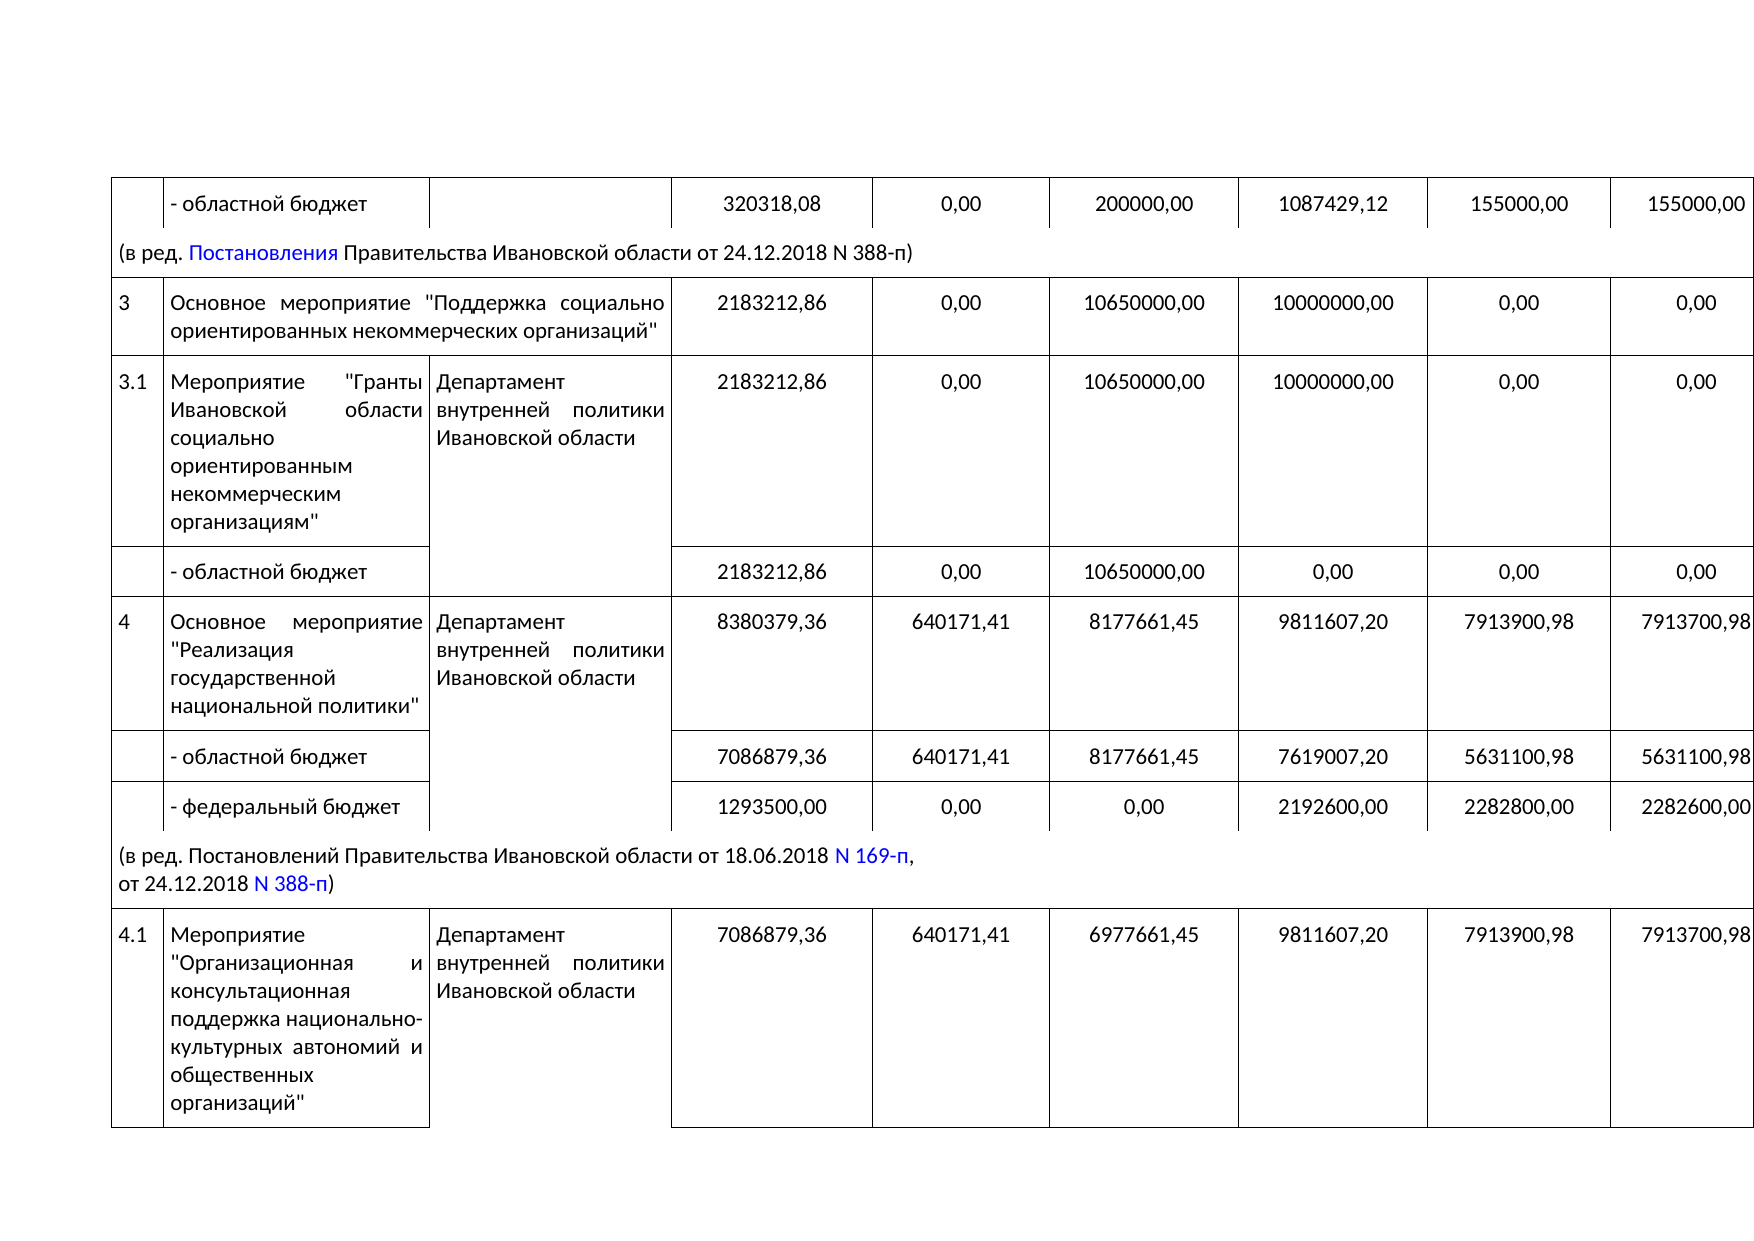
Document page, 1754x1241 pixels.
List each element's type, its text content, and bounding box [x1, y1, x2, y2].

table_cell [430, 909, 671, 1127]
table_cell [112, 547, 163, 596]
table_cell 10000000,00 [1239, 356, 1427, 546]
table_cell 2183212,86 [672, 278, 872, 355]
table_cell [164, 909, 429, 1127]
table_cell 0,00 [1428, 278, 1610, 355]
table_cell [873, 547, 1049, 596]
table_cell - областной бюджет [164, 178, 429, 227]
table_cell 0,00 [873, 178, 1049, 227]
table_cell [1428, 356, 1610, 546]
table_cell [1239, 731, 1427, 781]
table_cell 155000,00 [1428, 178, 1610, 227]
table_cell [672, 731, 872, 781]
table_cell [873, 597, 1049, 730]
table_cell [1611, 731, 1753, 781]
table_cell 10000000,00 [1239, 278, 1427, 355]
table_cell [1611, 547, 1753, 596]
table_cell (в ред. Постановления Правительства Ивановской области от 24.12.2018 N 388-п) [112, 228, 1753, 277]
table_cell 2183212,86 [672, 356, 872, 546]
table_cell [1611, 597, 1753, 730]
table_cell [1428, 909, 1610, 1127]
table_cell 3.1 [112, 356, 163, 546]
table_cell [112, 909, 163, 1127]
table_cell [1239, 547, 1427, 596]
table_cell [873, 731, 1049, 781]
table_cell 0,00 [1611, 278, 1753, 355]
table_cell 3 [112, 278, 163, 355]
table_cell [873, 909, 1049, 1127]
table_cell 200000,00 [1050, 178, 1238, 227]
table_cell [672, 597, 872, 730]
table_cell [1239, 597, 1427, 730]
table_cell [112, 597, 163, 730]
table_cell Департамент внутренней политики Ивановской области [430, 356, 671, 596]
table_cell 0,00 [873, 356, 1049, 546]
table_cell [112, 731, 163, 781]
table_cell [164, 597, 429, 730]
table_cell 0,00 [873, 278, 1049, 355]
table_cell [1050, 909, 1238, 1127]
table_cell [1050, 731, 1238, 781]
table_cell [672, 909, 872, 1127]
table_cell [430, 178, 671, 227]
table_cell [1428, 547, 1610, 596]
table_cell Мероприятие "Гранты Ивановской области социально ориентированным некоммерческим организациям" [164, 356, 429, 546]
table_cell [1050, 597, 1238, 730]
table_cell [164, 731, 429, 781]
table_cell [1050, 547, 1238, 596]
table_cell [112, 178, 163, 227]
table_cell 155000,00 [1611, 178, 1753, 227]
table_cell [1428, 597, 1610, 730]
table_cell 10650000,00 [1050, 278, 1238, 355]
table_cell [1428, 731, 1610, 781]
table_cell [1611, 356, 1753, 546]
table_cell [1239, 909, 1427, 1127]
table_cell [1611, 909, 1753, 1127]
table_cell 320318,08 [672, 178, 872, 227]
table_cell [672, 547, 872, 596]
table_cell 1087429,12 [1239, 178, 1427, 227]
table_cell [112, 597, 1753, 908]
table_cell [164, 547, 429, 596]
table_cell Основное мероприятие "Поддержка социально ориентированных некоммерческих организаций" [164, 278, 671, 355]
table_cell 10650000,00 [1050, 356, 1238, 546]
